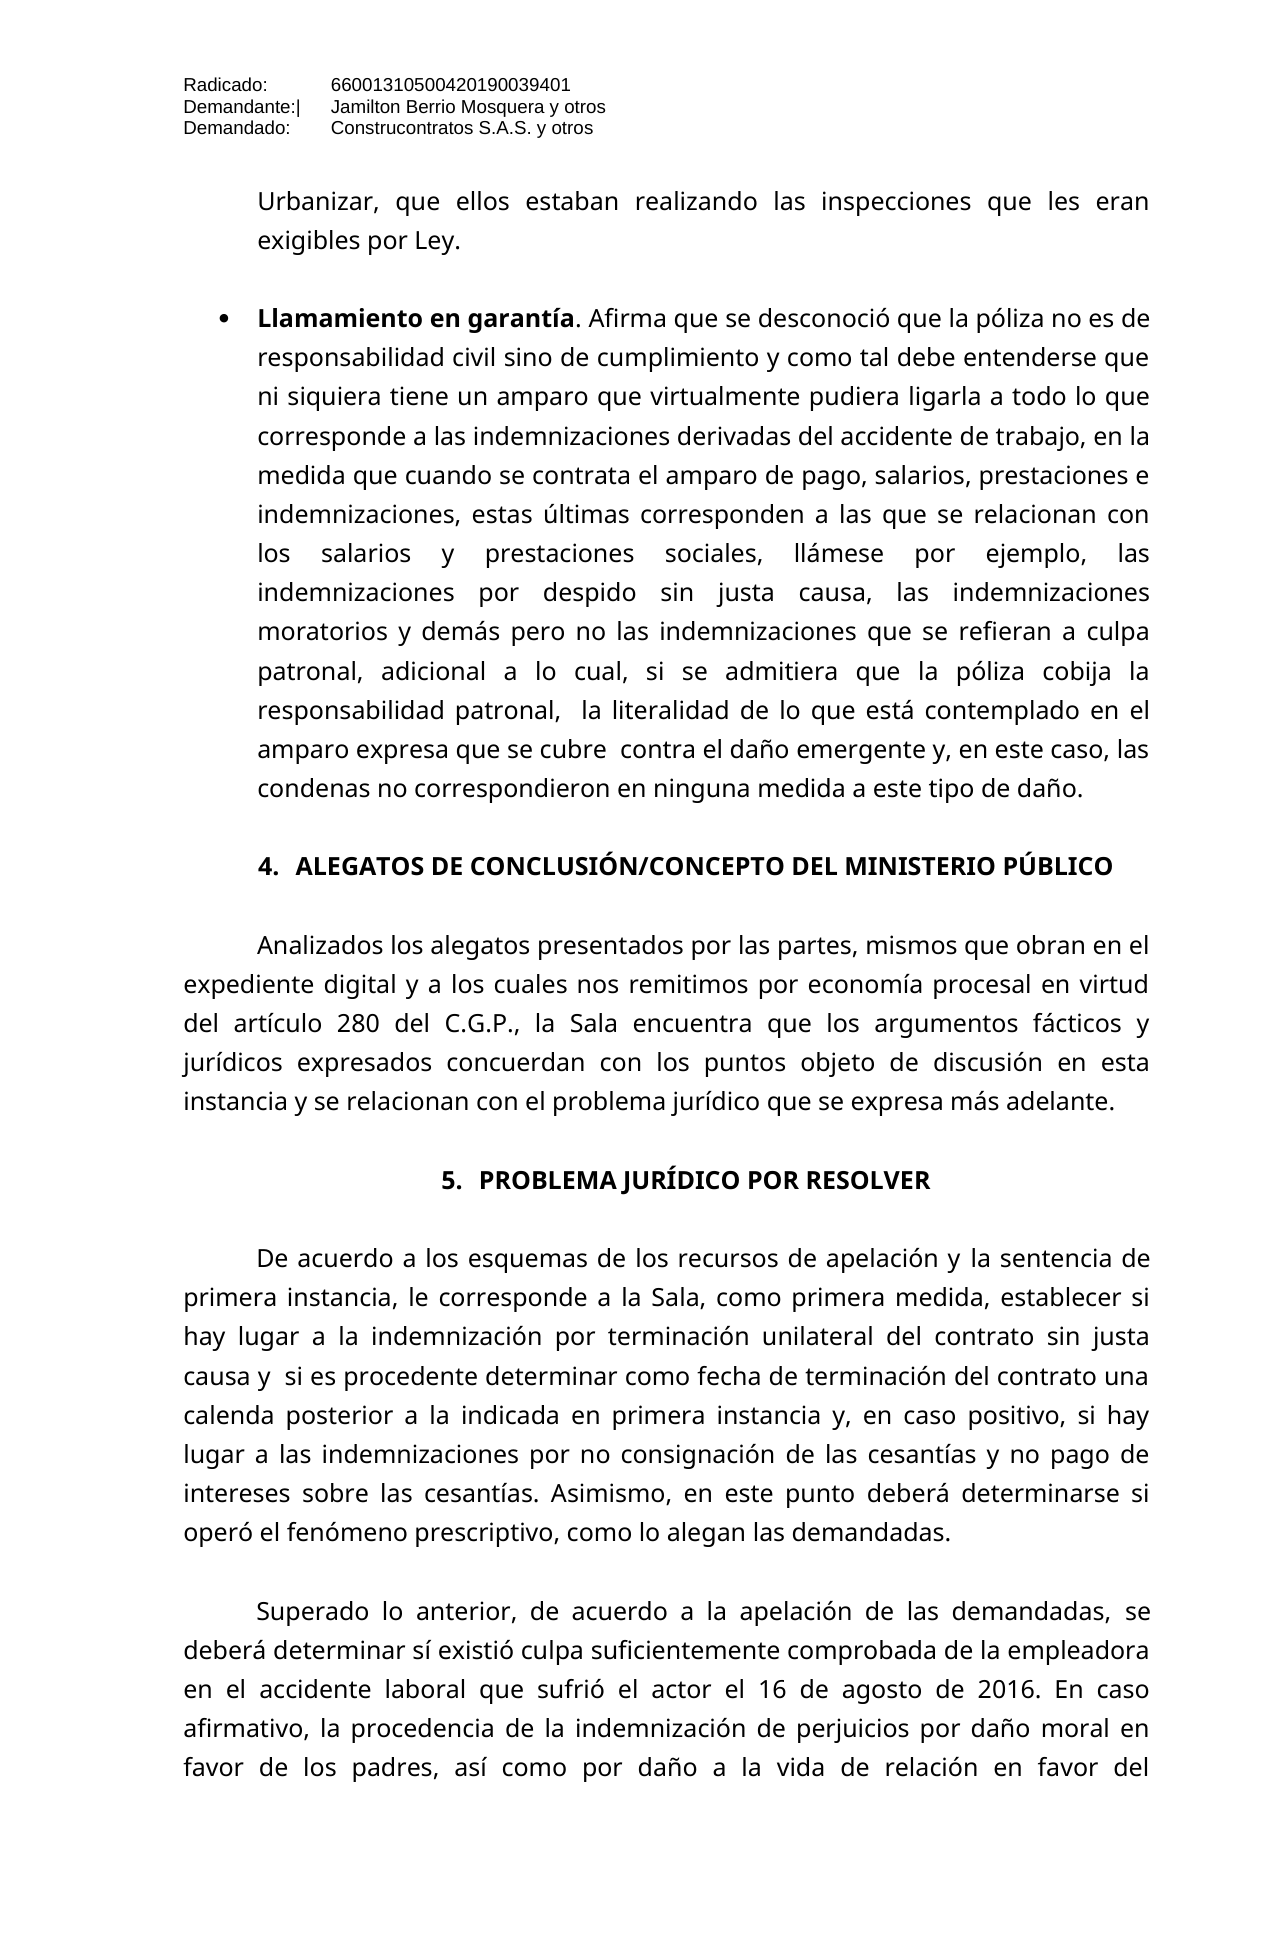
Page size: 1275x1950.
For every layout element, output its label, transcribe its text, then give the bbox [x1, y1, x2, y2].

text De acuerdo a los esquemas de los recursos de apelación y la sentencia de primera instancia, le corresponde a la Sala, como primera medida, establecer si hay lugar a la indemnización por terminación unilateral del contrato sin justa causa y si es procedente determinar como fecha de terminación del contrato una calenda posterior a la indicada en primera instancia y, en caso positivo, si hay lugar a las indemnizaciones por no consignación de las cesantías y no pago de intereses sobre las cesantías. Asimismo, en este punto deberá determinarse si operó el fenómeno prescriptivo, como lo alegan las demandadas. [183, 1241, 1151, 1549]
text Analizados los alegatos presentados por las partes, mismos que obran en el expediente digital y a los cuales nos remitimos por economía procesal en virtud del artículo 280 del C.G.P., la Sala encuentra que los argumentos fácticos y jurídicos expresados concuerdan con los puntos objeto de discusión en esta instancia y se relacionan con el problema jurídico que se expresa más adelante. [183, 927, 1151, 1118]
list Llamamiento en garantía. Afirma que se desconoció que la póliza no es de responsabilidad civil sino de cumplimiento y como tal debe entenderse que ni siquiera tiene un amparo que virtualmente pudiera ligarla a todo lo que corresponde a las indemnizaciones derivadas del accidente de trabajo, en la medida que cuando se contrata el amparo de pago, salarios, prestaciones e indemnizaciones, estas últimas corresponden a las que se relacionan con los salarios y prestaciones sociales, llámese por ejemplo, las indemnizaciones por despido sin justa causa, las indemnizaciones moratorios y demás pero no las indemnizaciones que se refieran a culpa patronal, adicional a lo cual, si se admitiera que la póliza cobija la responsabilidad patronal, la literalidad de lo que está contemplado en el amparo expresa que se cubre contra el daño emergente y, en este caso, las condenas no correspondieron en ninguna medida a este tipo de daño. [219, 301, 1151, 805]
list PROBLEMA JURÍDICO POR RESOLVER [221, 1162, 1151, 1196]
list ALEGATOS DE CONCLUSIÓN/CONCEPTO DEL MINISTERIO PÚBLICO [221, 849, 1151, 883]
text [183, 1593, 1151, 1784]
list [219, 183, 1151, 256]
